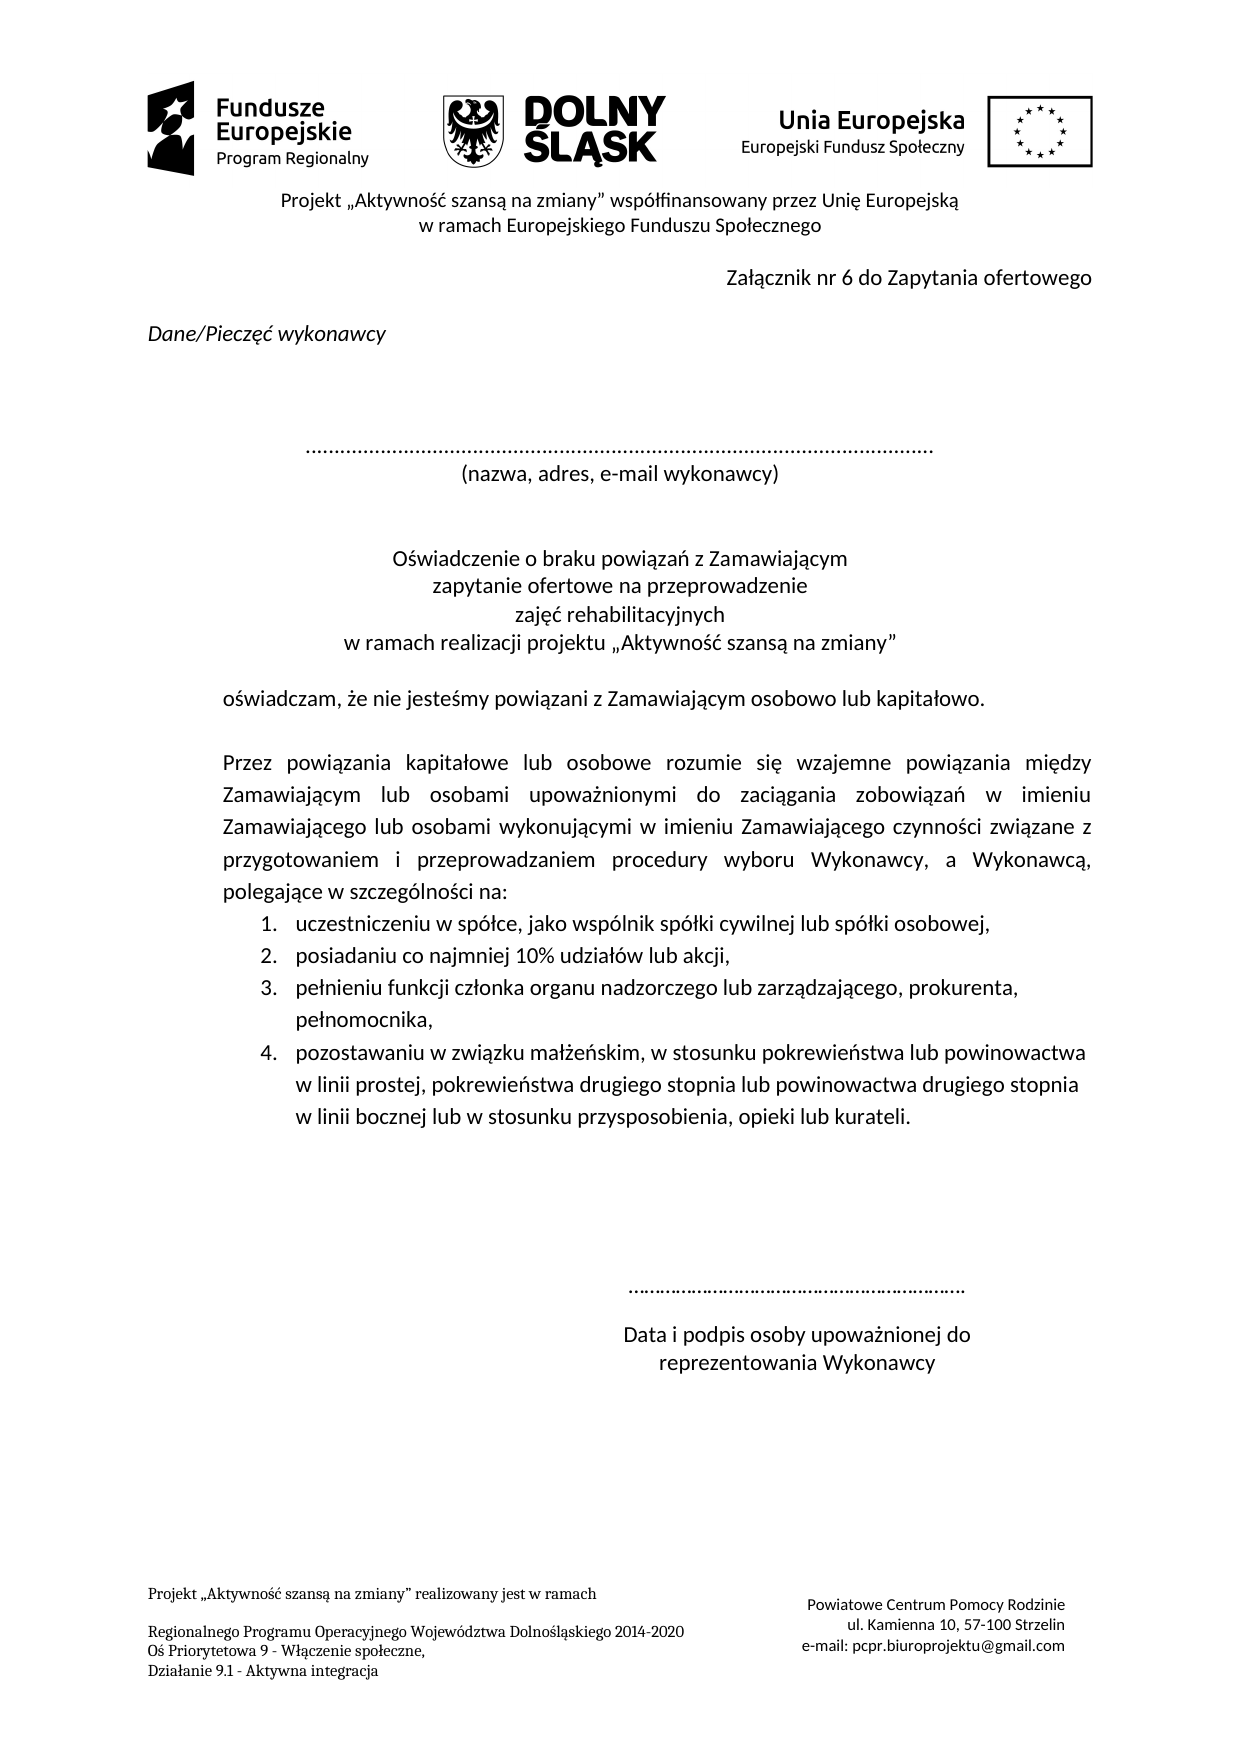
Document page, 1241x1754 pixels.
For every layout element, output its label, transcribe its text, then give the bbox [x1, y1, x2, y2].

text ………………………………………………………. [561, 1271, 1033, 1299]
list zajęć rehabilitacyjnych [148, 600, 1093, 628]
list oświadczam, że nie jesteśmy powiązani z Zamawiającym osobowo lub kapitałowo. [223, 684, 1093, 712]
list Przez powiązania kapitałowe lub osobowe rozumie się wzajemne powiązania między Zamawiającym lub osobami upoważnionymi do zaciągania zobowiązań w imieniu Zamawiającego lub osobami wykonującymi w imieniu Zamawiającego czynności związane z przygotowaniem i przeprowadzaniem procedury wyboru Wykonawcy, a Wykonawcą, polegające w szczególności na: [223, 748, 1093, 905]
list w ramach realizacji projektu „Aktywność szansą na zmiany” [148, 628, 1093, 656]
text Oświadczenie o braku powiązań z Zamawiającym [148, 544, 1093, 572]
picture [147, 73, 1093, 188]
text Data i podpis osoby upoważnionej do reprezentowania Wykonawcy [561, 1320, 1033, 1376]
text (nazwa, adres, e-mail wykonawcy) [148, 459, 1093, 488]
list pełnieniu funkcji członka organu nadzorczego lub zarządzającego, prokurenta, pełnomocnika, [260, 973, 1093, 1034]
list zapytanie ofertowe na przeprowadzenie [148, 572, 1093, 600]
text ............................................................................................................. [148, 432, 1093, 459]
text Dane/Pieczęć wykonawcy [148, 319, 1093, 347]
list uczestniczeniu w spółce, jako wspólnik spółki cywilnej lub spółki osobowej, [260, 909, 1093, 937]
list posiadaniu co najmniej 10% udziałów lub akcji, [260, 941, 1093, 969]
text Załącznik nr 6 do Zapytania ofertowego [148, 263, 1093, 291]
list pozostawaniu w związku małżeńskim, w stosunku pokrewieństwa lub powinowactwa w linii prostej, pokrewieństwa drugiego stopnia lub powinowactwa drugiego stopnia w linii bocznej lub w stosunku przysposobienia, opieki lub kurateli. [260, 1038, 1093, 1130]
